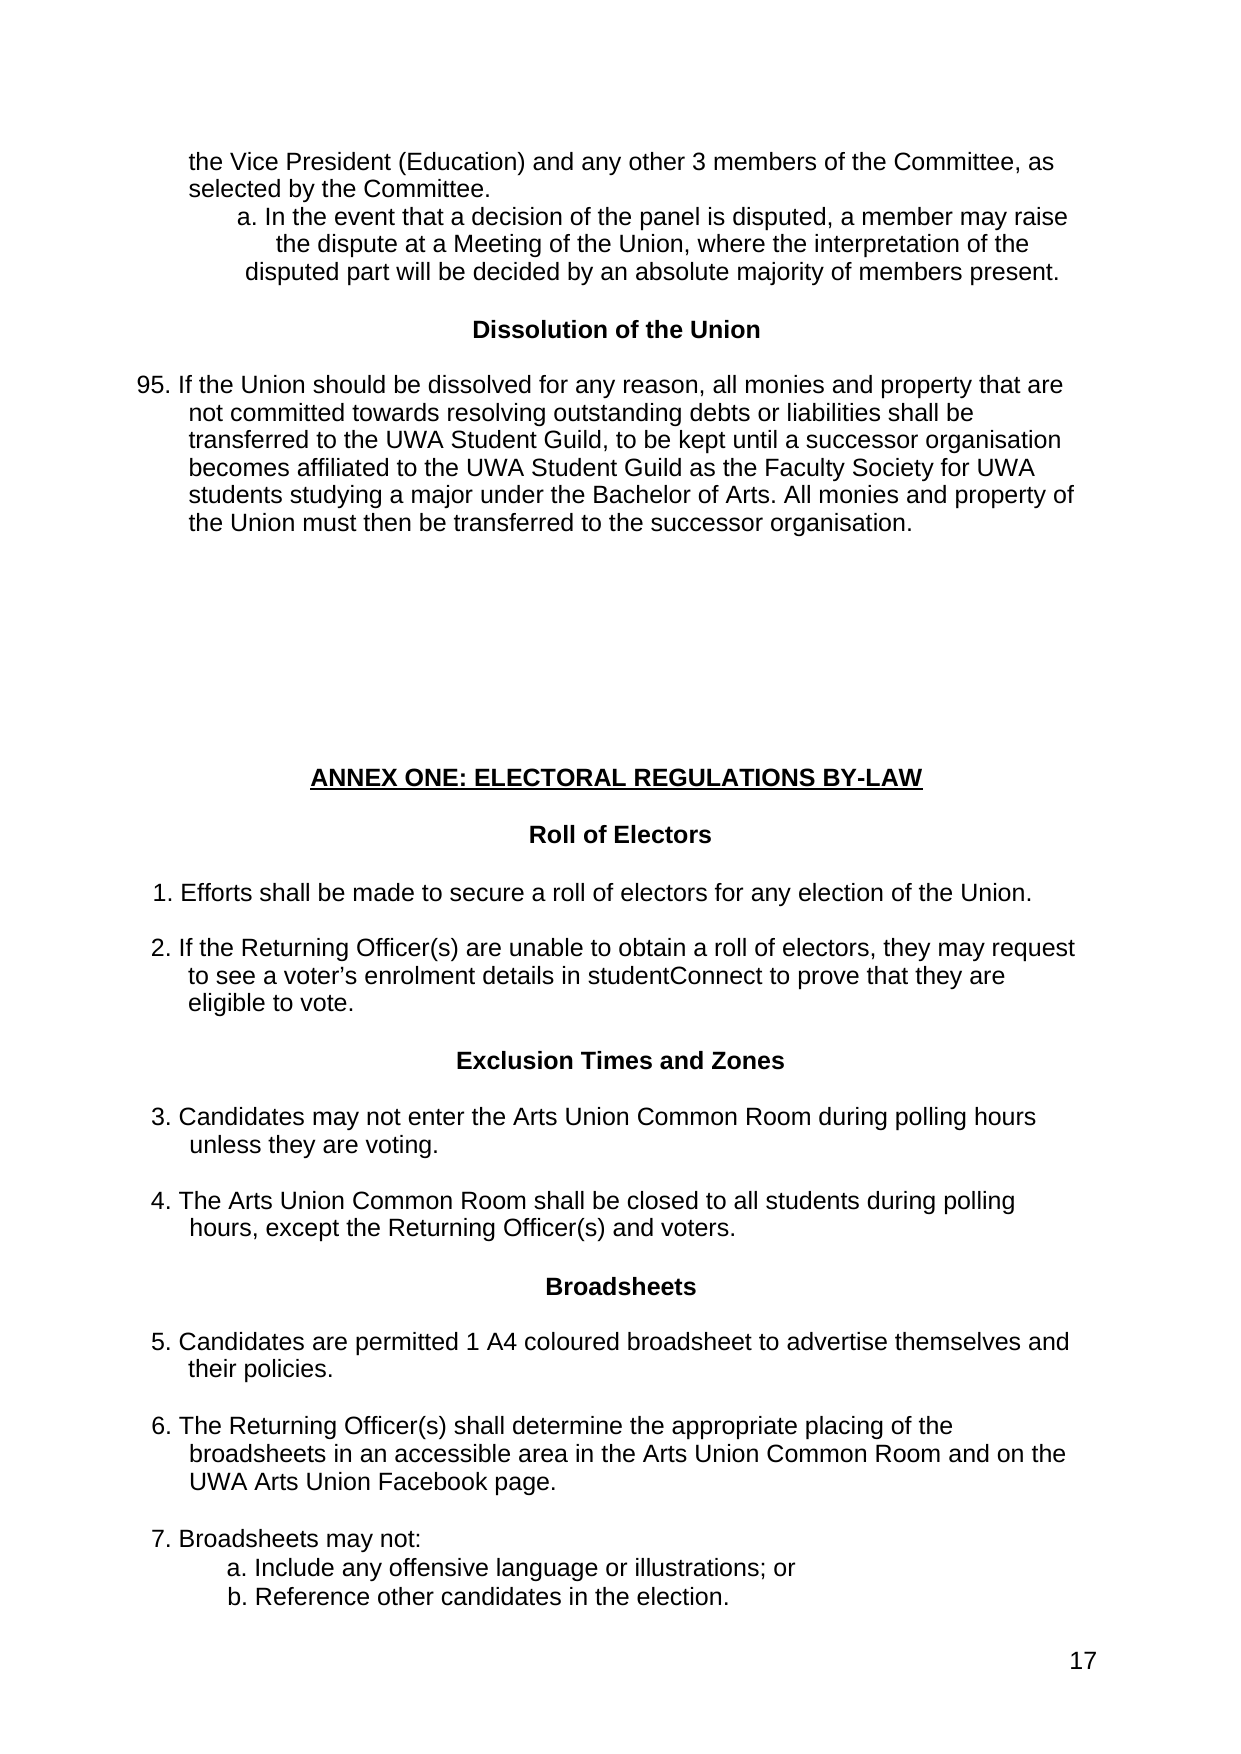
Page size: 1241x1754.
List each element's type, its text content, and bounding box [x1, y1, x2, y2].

text a. Include any offensive language or illustrations; or [226, 1553, 1097, 1582]
text 2. If the Returning Officer(s) are unable to obtain a roll of electors, they may request to see a voter’s enrolment details in studentConnect to prove that they are eligible to vote. [151, 934, 1093, 1017]
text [136, 148, 1095, 203]
text Broadsheets [136, 1272, 696, 1301]
text 5. Candidates are permitted 1 A4 coloured broadsheet to advertise themselves and their policies. [151, 1328, 1088, 1383]
text Dissolution of the Union [136, 315, 1097, 344]
text 6. The Returning Officer(s) shall determine the appropriate placing of the broadsheets in an accessible area in the Arts Union Common Room and on the UWA Arts Union Facebook page. [151, 1412, 1073, 1495]
text 3. Candidates may not enter the Arts Union Common Room during polling hours unless they are voting. [151, 1103, 1054, 1159]
text Roll of Electors [136, 820, 712, 849]
text 7. Broadsheets may not: [151, 1524, 1097, 1553]
text 95. If the Union should be dissolved for any reason, all monies and property that are not committed towards resolving outstanding debts or liabilities shall be transferred to the UWA Student Guild, to be kept until a successor organisation becomes affiliated to the UWA Student Guild as the Faculty Society for UWA students studying a major under the Bachelor of Arts. All monies and property of the Union must then be transferred to the successor organisation. [136, 372, 1082, 536]
text b. Reference other candidates in the election. [227, 1582, 1097, 1610]
text 4. The Arts Union Common Room shall be closed to all students during polling hours, except the Returning Officer(s) and voters. [151, 1187, 1033, 1242]
text Exclusion Times and Zones [136, 1046, 785, 1075]
text a. In the event that a decision of the panel is disputed, a member may raise the dispute at a Meeting of the Union, where the interpretation of the disputed part will be decided by an absolute majority of members present. [226, 203, 1079, 286]
text ANNEX ONE: ELECTORAL REGULATIONS BY-LAW [136, 763, 1097, 792]
text 1. Efforts shall be made to secure a roll of electors for any election of the Union. [152, 878, 1097, 906]
